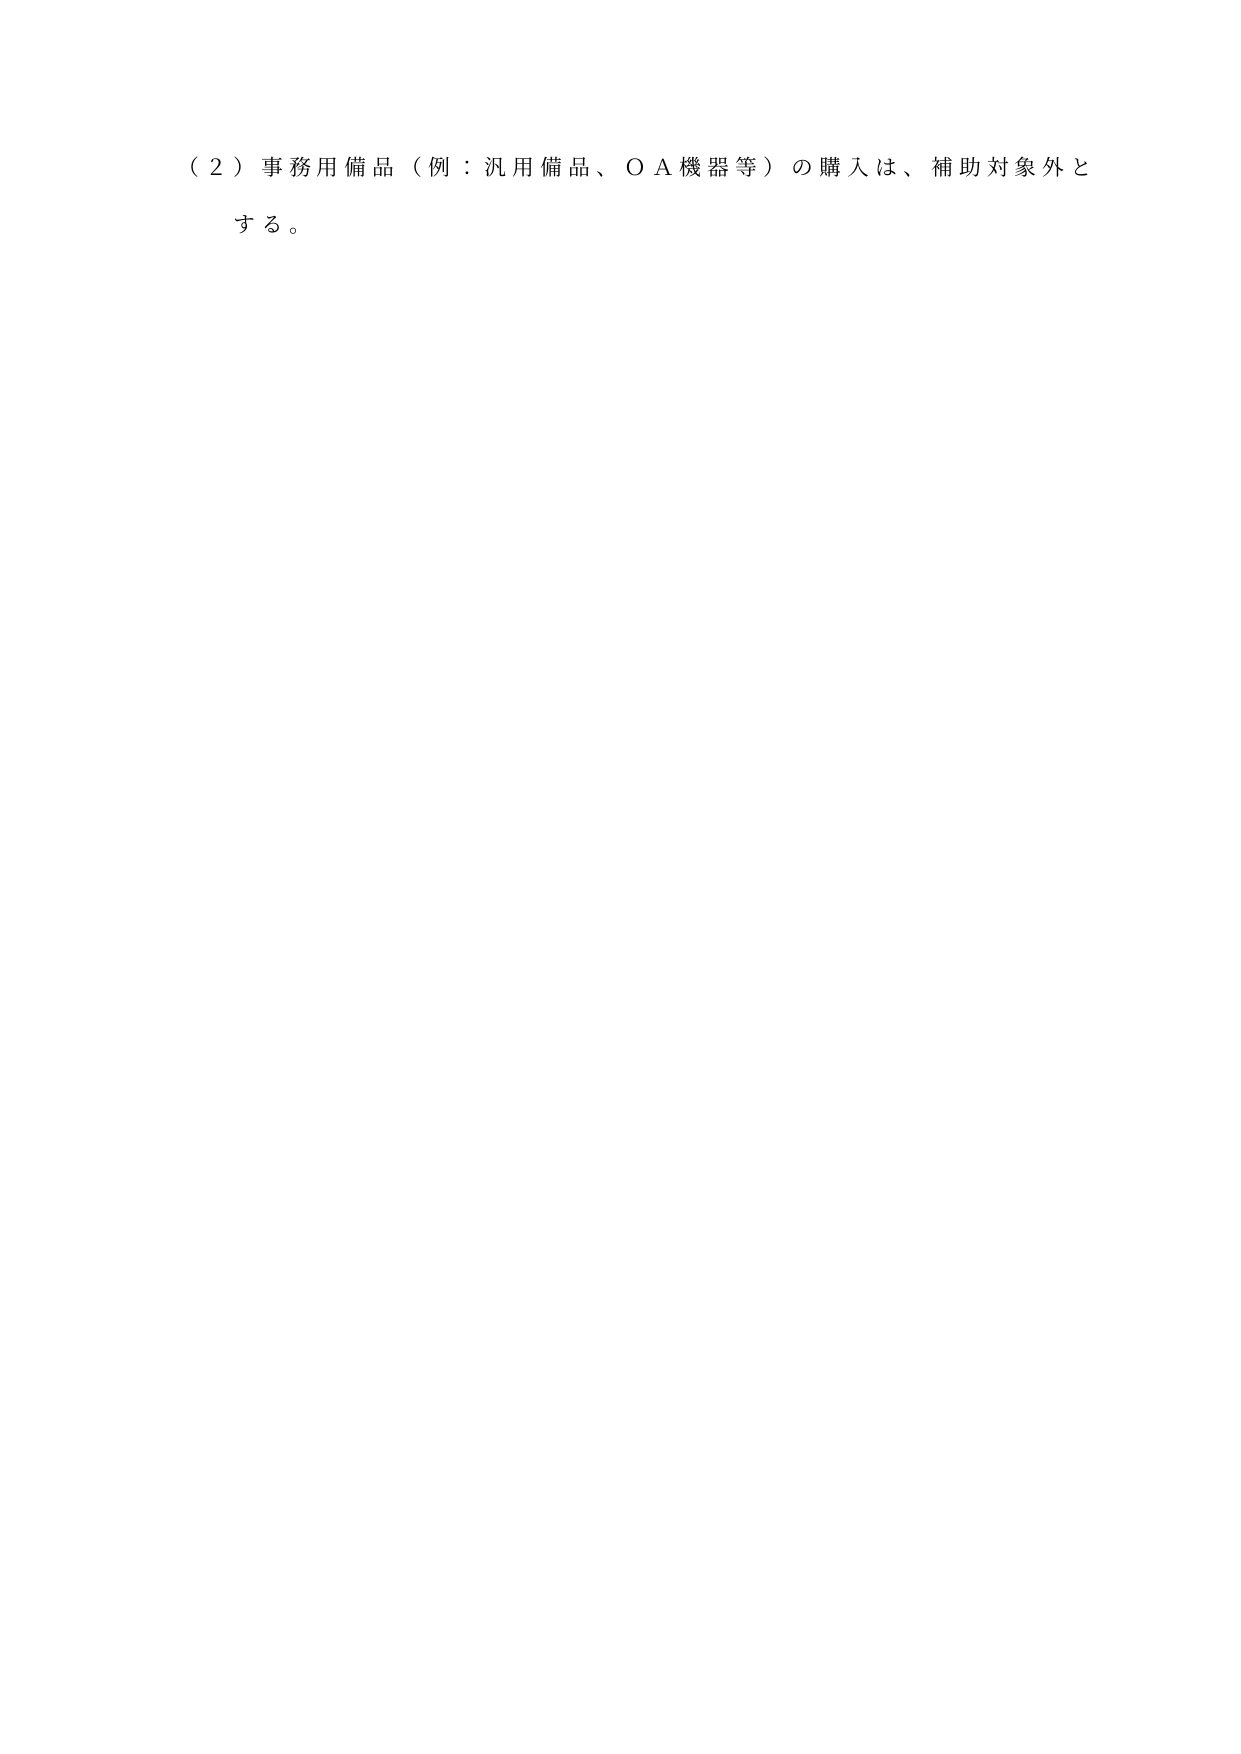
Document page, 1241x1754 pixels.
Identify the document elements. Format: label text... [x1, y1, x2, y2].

text （２）事務用備品（例：汎用備品、ＯＡ機器等）の購入は、補助対象外とする。 [177, 137, 1098, 252]
